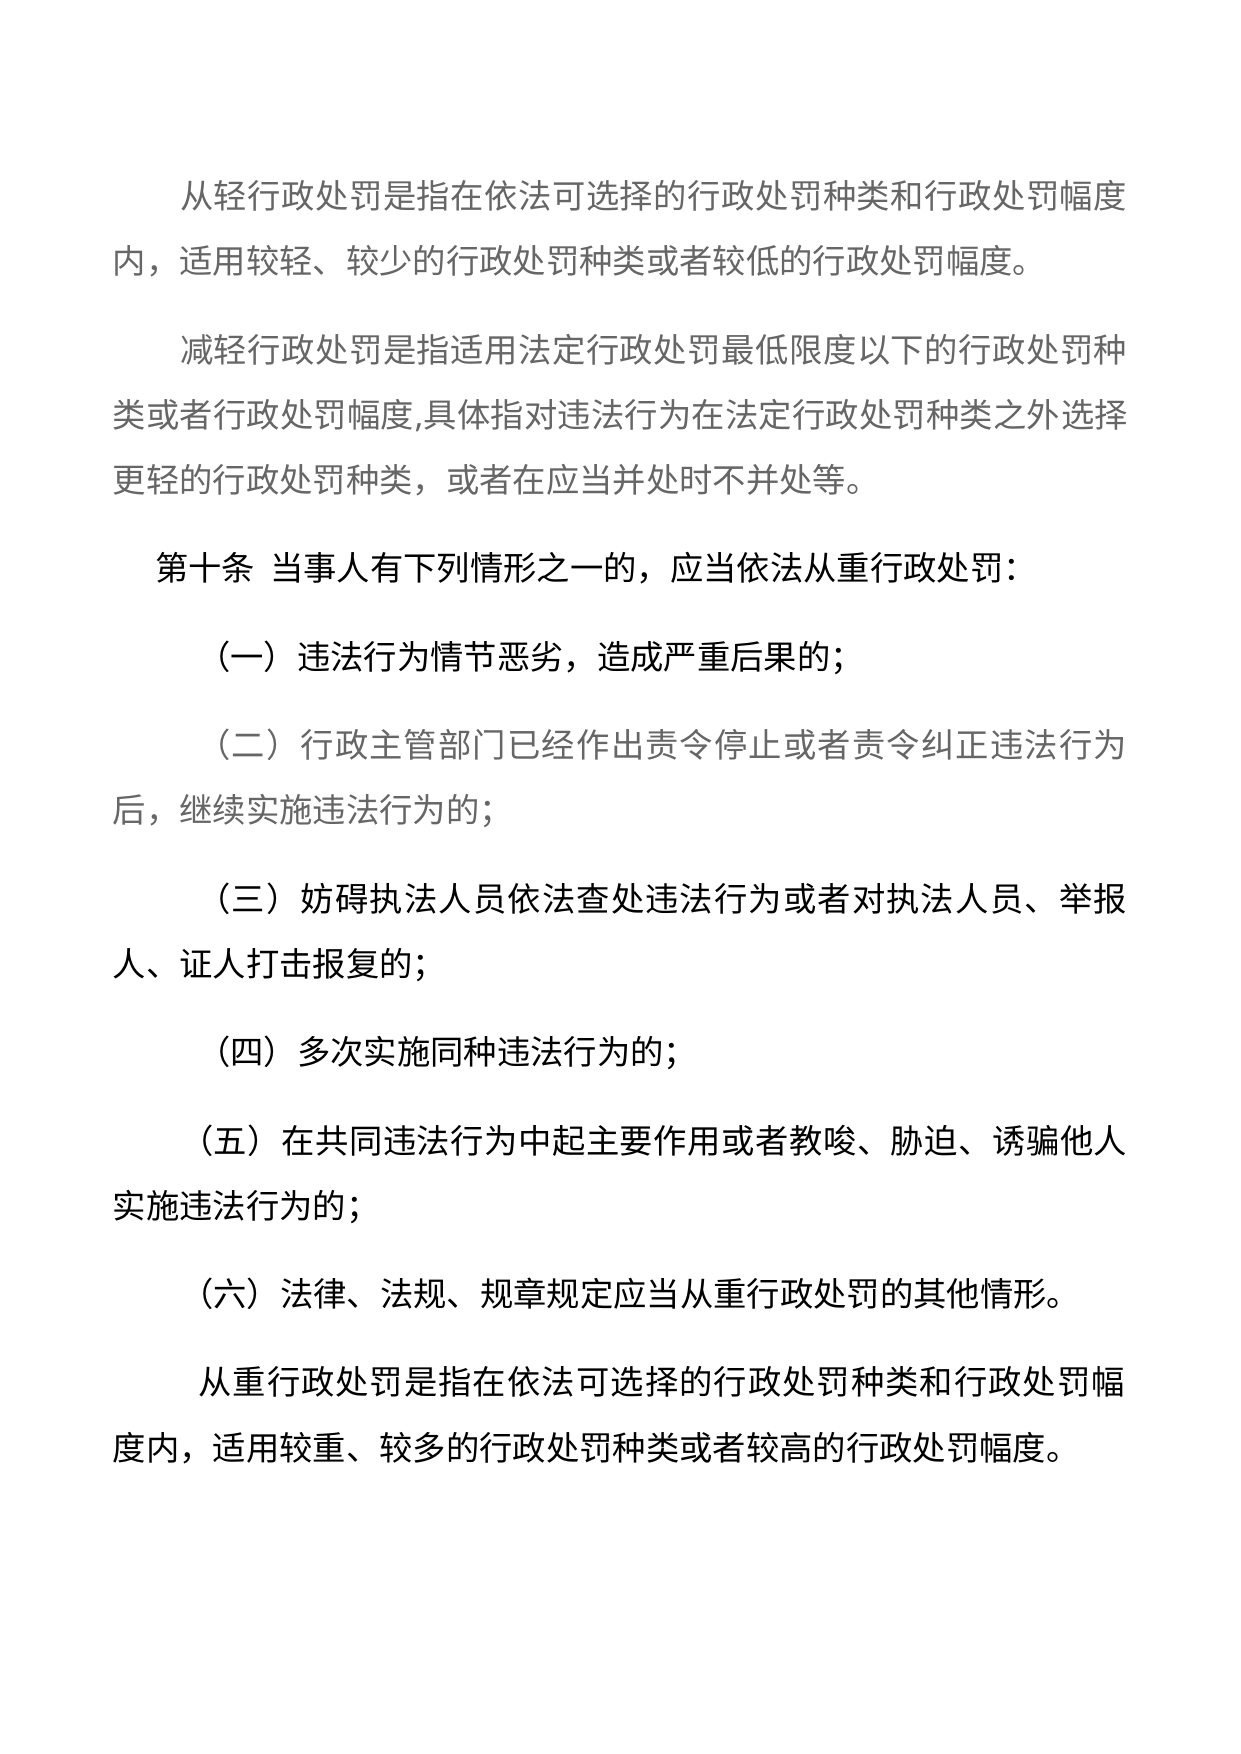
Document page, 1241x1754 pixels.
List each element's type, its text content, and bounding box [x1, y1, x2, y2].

text 从重行政处罚是指在依法可选择的行政处罚种类和行政处罚幅度内，适用较重、较多的行政处罚种类或者较高的行政处罚幅度。 [112, 1348, 1128, 1478]
text （四）多次实施同种违法行为的； [112, 1018, 1128, 1083]
text （一）违法行为情节恶劣，造成严重后果的； [112, 622, 1128, 687]
text 从轻行政处罚是指在依法可选择的行政处罚种类和行政处罚幅度内，适用较轻、较少的行政处罚种类或者较低的行政处罚幅度。 [112, 162, 1128, 292]
text （二）行政主管部门已经作出责令停止或者责令纠正违法行为后，继续实施违法行为的； [112, 711, 1128, 841]
text 减轻行政处罚是指适用法定行政处罚最低限度以下的行政处罚种类或者行政处罚幅度,具体指对违法行为在法定行政处罚种类之外选择更轻的行政处罚种类，或者在应当并处时不并处等。 [112, 315, 1128, 510]
text 第十条 当事人有下列情形之一的，应当依法从重行政处罚： [112, 534, 1128, 599]
text （五）在共同违法行为中起主要作用或者教唆、胁迫、诱骗他人实施违法行为的； [112, 1106, 1128, 1236]
text （六）法律、法规、规章规定应当从重行政处罚的其他情形。 [112, 1259, 1128, 1324]
text （三）妨碍执法人员依法查处违法行为或者对执法人员、举报人、证人打击报复的； [112, 864, 1128, 994]
